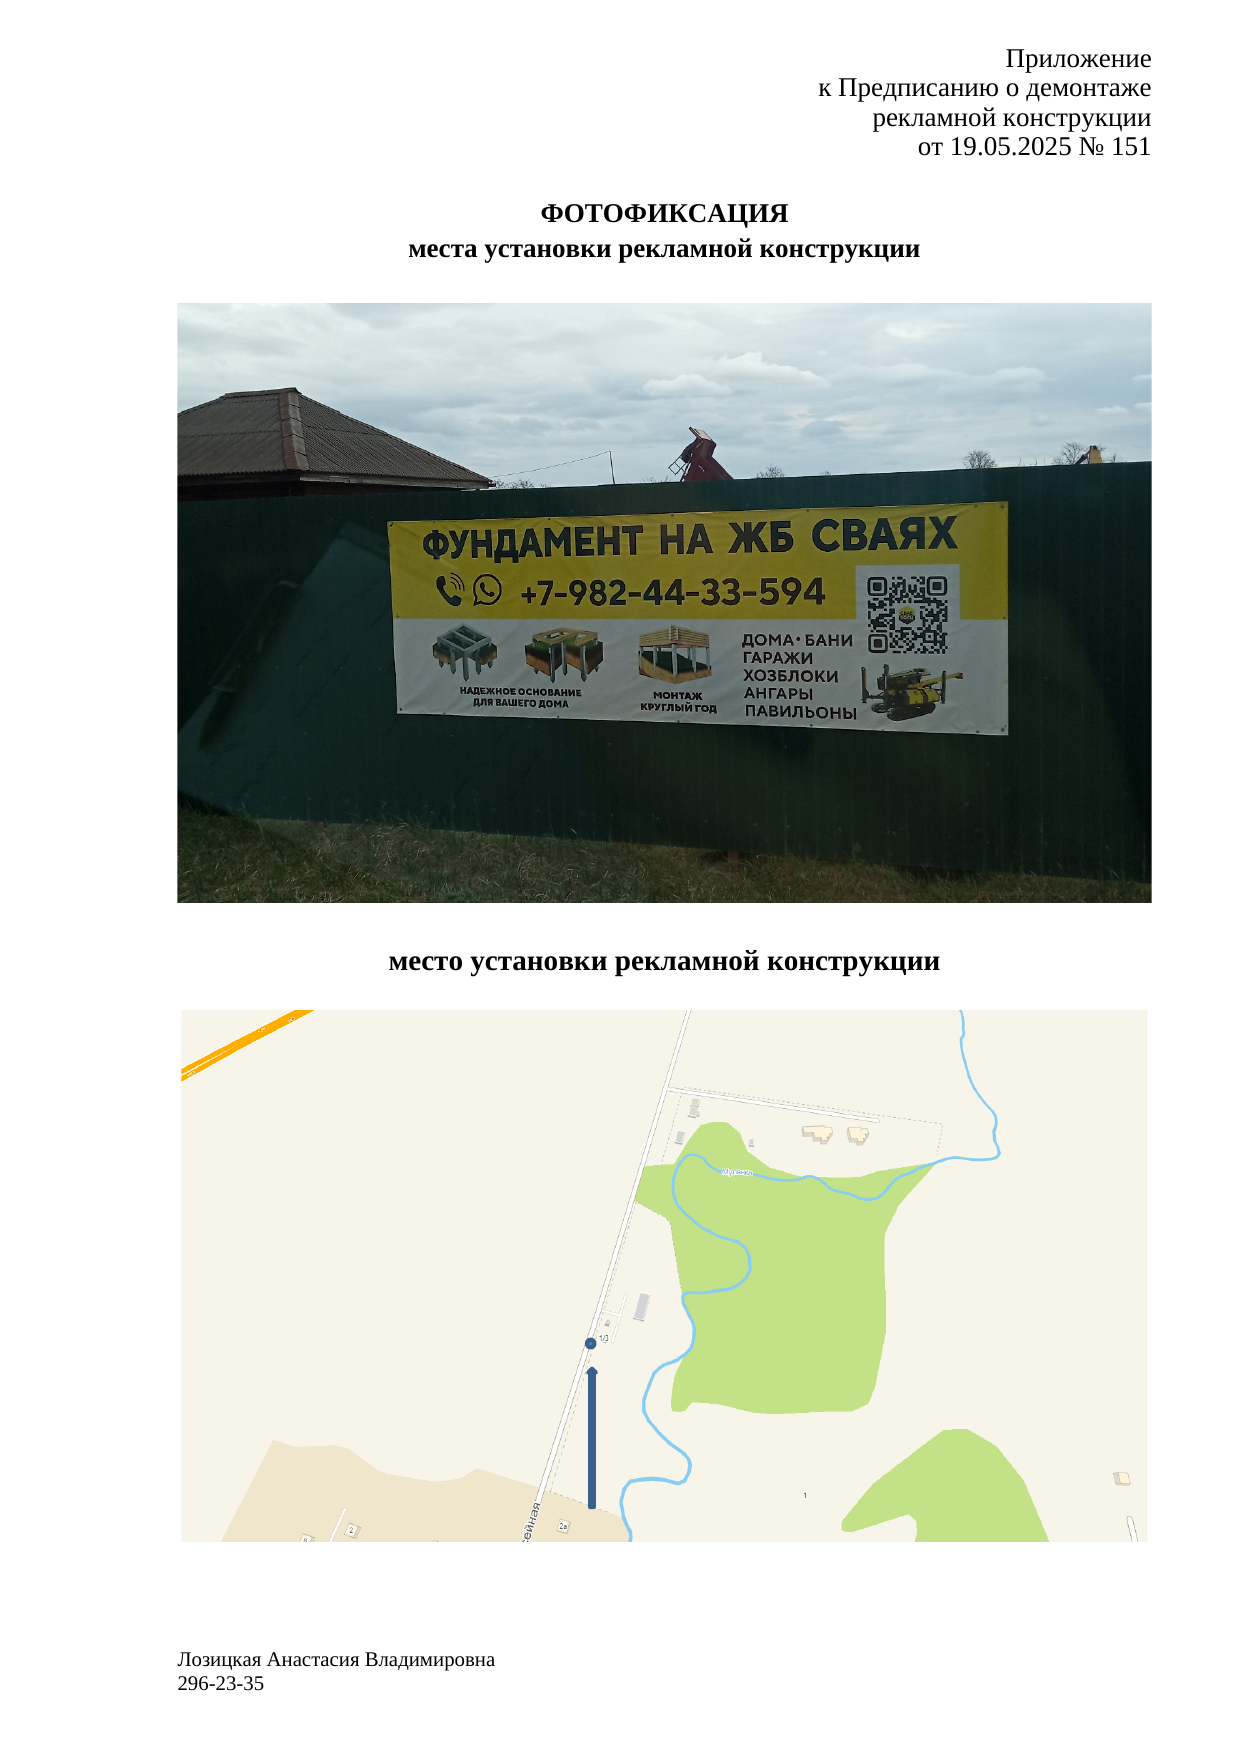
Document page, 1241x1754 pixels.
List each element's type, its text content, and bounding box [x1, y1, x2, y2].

text Лозицкая Анастасия Владимировна [177, 1647, 1152, 1671]
text 296-23-35 [177, 1671, 1152, 1695]
text от 19.05.2025 № 151 [812, 132, 1152, 161]
text ФОТОФИКСАЦИЯ [177, 197, 1152, 228]
text места установки рекламной конструкции [177, 232, 1152, 264]
text место установки рекламной конструкции [177, 943, 1152, 977]
picture [177, 303, 1152, 903]
text к Предписанию о демонтаже [812, 73, 1152, 103]
picture [181, 1010, 1148, 1542]
text рекламной конструкции [812, 103, 1152, 132]
text Приложение [177, 44, 1152, 73]
